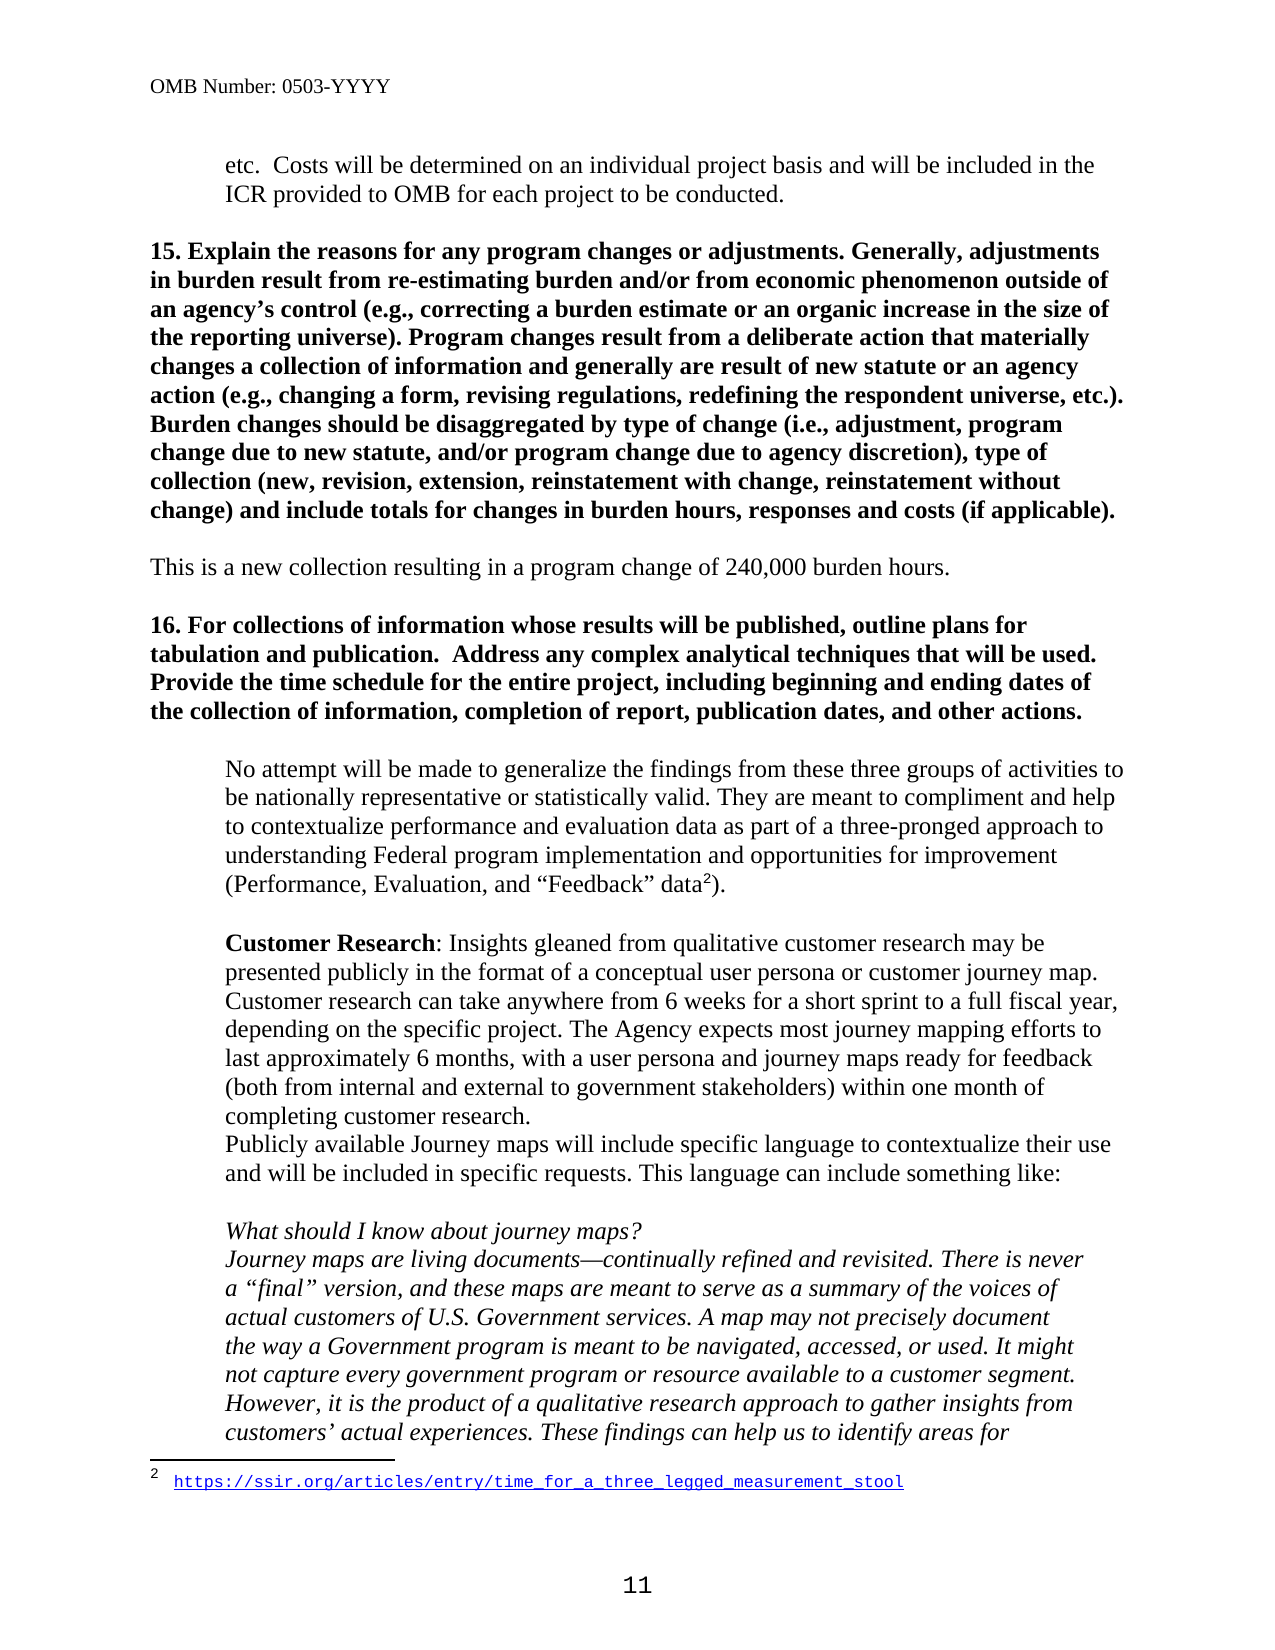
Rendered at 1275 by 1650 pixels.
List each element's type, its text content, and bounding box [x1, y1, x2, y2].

text actual customers of U.S. Government services. A map may not precisely document [225, 1302, 1125, 1331]
text the way a Government program is meant to be navigated, accessed, or used. It might [225, 1331, 1125, 1359]
text No attempt will be made to generalize the findings from these three groups of activities to be nationally representative or statistically valid. They are meant to compliment and help to contextualize performance and evaluation data as part of a three-pronged approach to understanding Federal program implementation and opportunities for improvement (Performance, Evaluation, and “Feedback” data). [225, 754, 1125, 899]
text not capture every government program or resource available to a customer segment. [225, 1359, 1125, 1388]
text a “final” version, and these maps are meant to serve as a summary of the voices of [225, 1273, 1125, 1302]
text However, it is the product of a qualitative research approach to gather insights from [225, 1388, 1125, 1417]
text Customer Research: Insights gleaned from qualitative customer research may be presented publicly in the format of a conceptual user persona or customer journey map. Customer research can take anywhere from 6 weeks for a short sprint to a full fiscal year, depending on the specific project. The Agency expects most journey mapping efforts to last approximately 6 months, with a user persona and journey maps ready for feedback (both from internal and external to government stakeholders) within one month of completing customer research. [225, 928, 1125, 1129]
text customers’ actual experiences. These findings can help us to identify areas for [225, 1417, 1125, 1446]
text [225, 150, 1125, 207]
text Journey maps are living documents—continually refined and revisited. There is never [225, 1244, 1125, 1273]
text This is a new collection resulting in a program change of 240,000 burden hours. [150, 552, 1125, 581]
text 16. For collections of information whose results will be published, outline plans for tabulation and publication. Address any complex analytical techniques that will be used. Provide the time schedule for the entire project, including beginning and ending dates of the collection of information, completion of report, publication dates, and other actions. [150, 610, 1125, 725]
text 15. Explain the reasons for any program changes or adjustments. Generally, adjustments in burden result from re-estimating burden and/or from economic phenomenon outside of an agency’s control (e.g., correcting a burden estimate or an organic increase in the size of the reporting universe). Program changes result from a deliberate action that materially changes a collection of information and generally are result of new statute or an agency action (e.g., changing a form, revising regulations, redefining the respondent universe, etc.). Burden changes should be disaggregated by type of change (i.e., adjustment, program change due to new statute, and/or program change due to agency discretion), type of collection (new, revision, extension, reinstatement with change, reinstatement without change) and include totals for changes in burden hours, responses and costs (if applicable). [150, 236, 1125, 524]
text Publicly available Journey maps will include specific language to contextualize their use and will be included in specific requests. This language can include something like: [225, 1129, 1125, 1187]
text What should I know about journey maps? [225, 1216, 1125, 1244]
